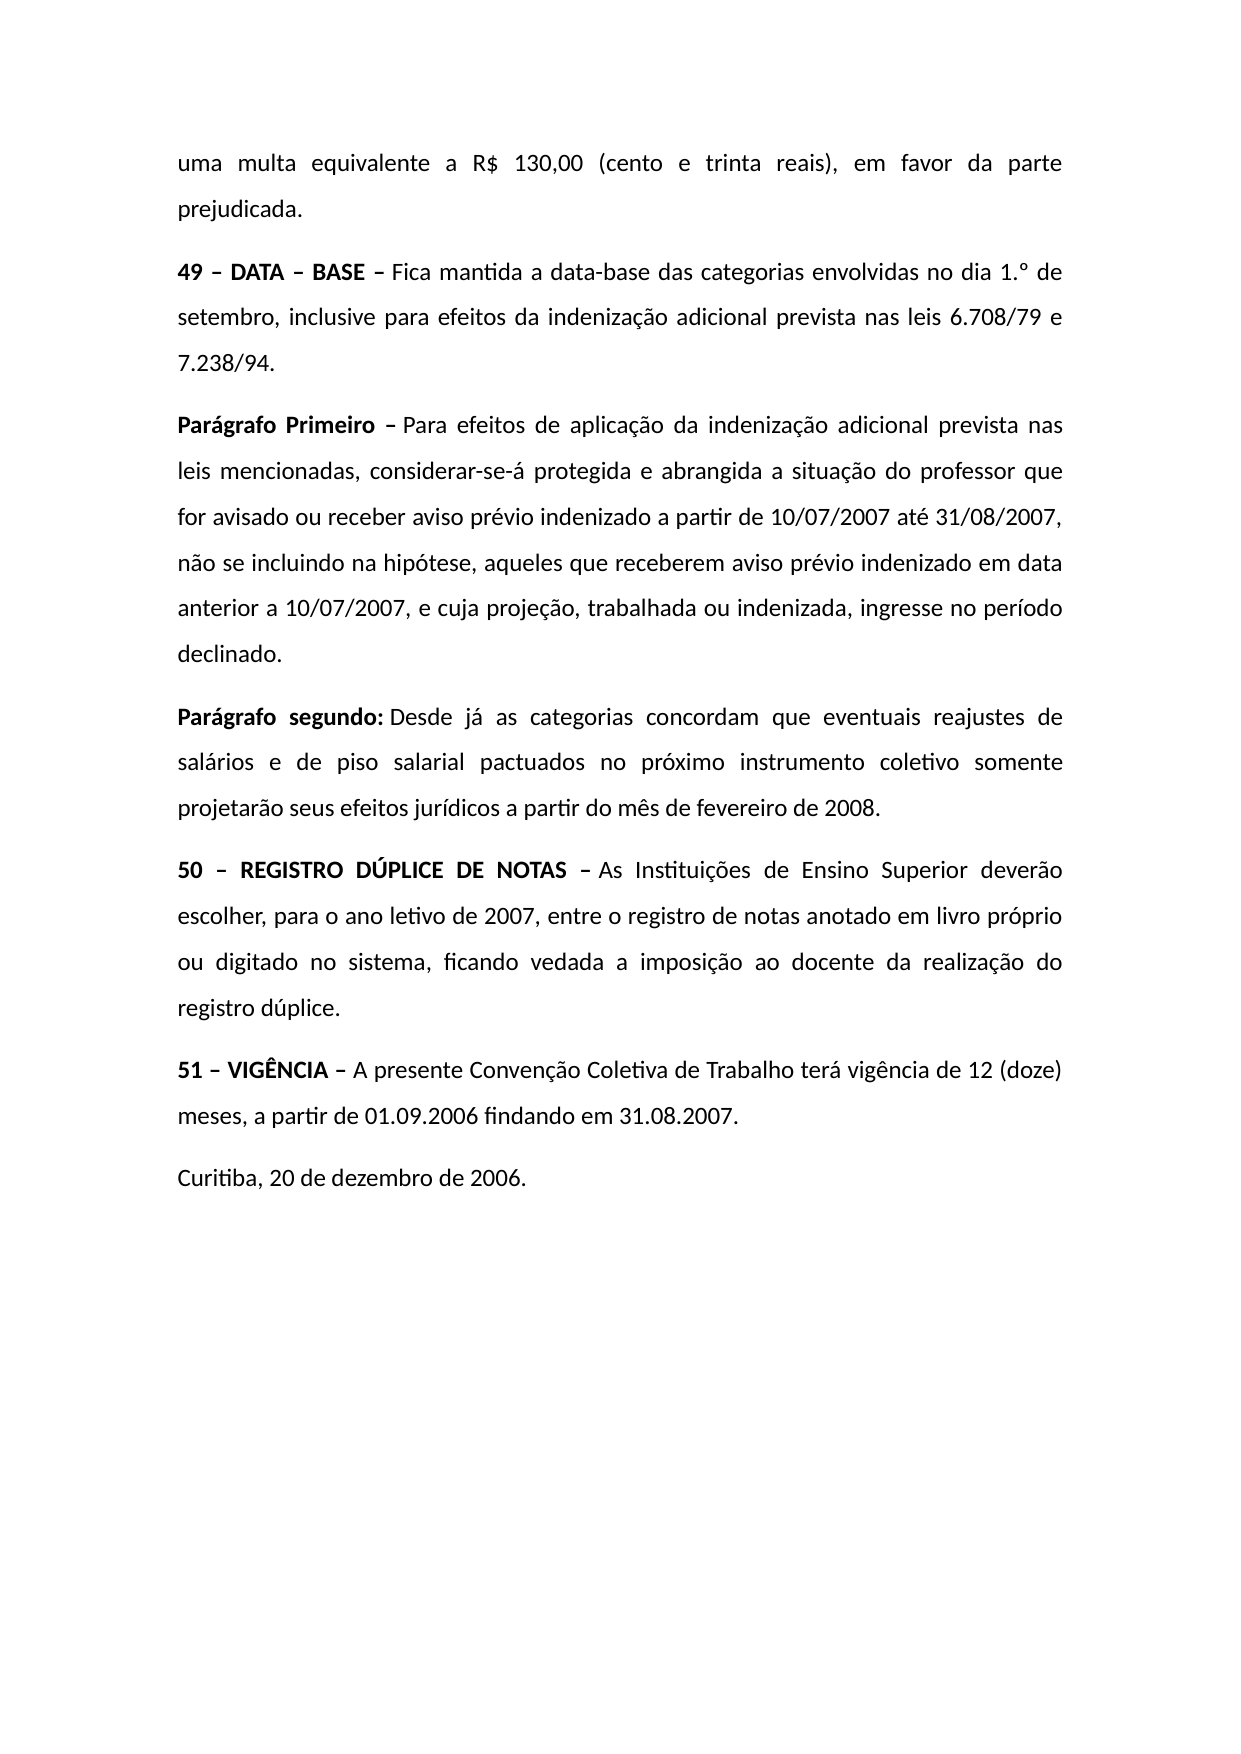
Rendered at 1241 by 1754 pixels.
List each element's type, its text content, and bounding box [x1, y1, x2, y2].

text 51 – VIGÊNCIA – A presente Convenção Coletiva de Trabalho terá vigência de 12 (doze) meses, a partir de 01.09.2006 findando em 31.08.2007. [177, 1054, 1063, 1130]
text Parágrafo Primeiro – Para efeitos de aplicação da indenização adicional prevista nas leis mencionadas, considerar-se-á protegida e abrangida a situação do professor que for avisado ou receber aviso prévio indenizado a partir de 10/07/2007 até 31/08/2007, não se incluindo na hipótese, aqueles que receberem aviso prévio indenizado em data anterior a 10/07/2007, e cuja projeção, trabalhada ou indenizada, ingresse no período declinado. [177, 409, 1063, 669]
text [177, 148, 1063, 224]
text Curitiba, 20 de dezembro de 2006. [177, 1162, 1063, 1193]
text 49 – DATA – BASE – Fica mantida a data-base das categorias envolvidas no dia 1.º de setembro, inclusive para efeitos da indenização adicional prevista nas leis 6.708/79 e 7.238/94. [177, 256, 1063, 378]
text Parágrafo segundo: Desde já as categorias concordam que eventuais reajustes de salários e de piso salarial pactuados no próximo instrumento coletivo somente projetarão seus efeitos jurídicos a partir do mês de fevereiro de 2008. [177, 701, 1063, 823]
text 50 – REGISTRO DÚPLICE DE NOTAS – As Instituições de Ensino Superior deverão escolher, para o ano letivo de 2007, entre o registro de notas anotado em livro próprio ou digitado no sistema, ficando vedada a imposição ao docente da realização do registro dúplice. [177, 854, 1063, 1022]
